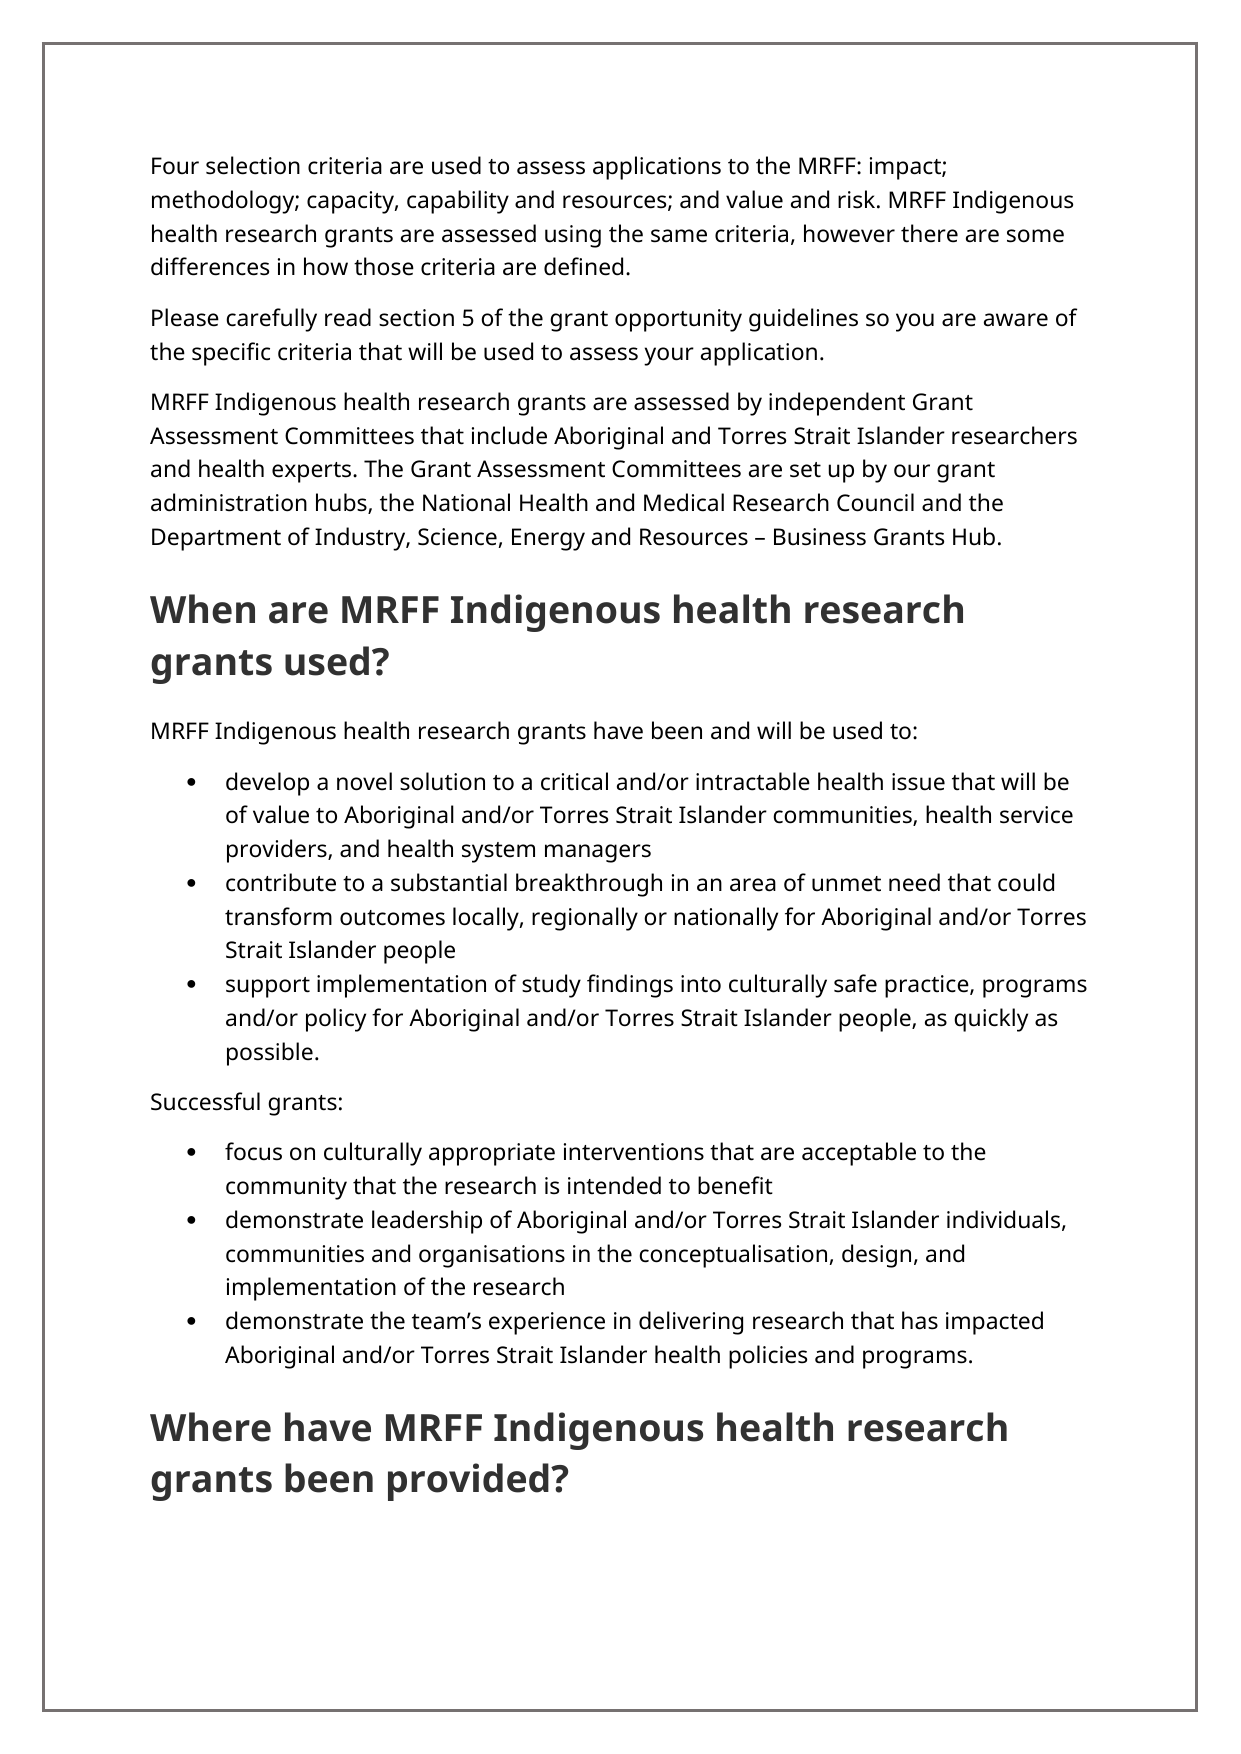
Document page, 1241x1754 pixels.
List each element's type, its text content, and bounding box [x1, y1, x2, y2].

list demonstrate leadership of Aboriginal and/or Torres Strait Islander individuals, communities and organisations in the conceptualisation, design, and implementation of the research [187, 1204, 1090, 1302]
subtitle Where have MRFF Indigenous health research grants been provided? [150, 1402, 1090, 1504]
list support implementation of study findings into culturally safe practice, programs and/or policy for Aboriginal and/or Torres Strait Islander people, as quickly as possible. [187, 968, 1090, 1067]
text MRFF Indigenous health research grants are assessed by independent Grant Assessment Committees that include Aboriginal and Torres Strait Islander researchers and health experts. The Grant Assessment Committees are set up by our grant administration hubs, the National Health and Medical Research Council and the Department of Industry, Science, Energy and Resources – Business Grants Hub. [150, 386, 1090, 552]
text Please carefully read section 5 of the grant opportunity guidelines so you are aware of the specific criteria that will be used to assess your application. [150, 302, 1090, 367]
list focus on culturally appropriate interventions that are acceptable to the community that the research is intended to benefit [187, 1136, 1090, 1201]
subtitle When are MRFF Indigenous health research grants used? [150, 584, 1090, 686]
text Successful grants: [150, 1086, 1090, 1117]
list contribute to a substantial breakthrough in an area of unmet need that could transform outcomes locally, regionally or nationally for Aboriginal and/or Torres Strait Islander people [187, 867, 1090, 965]
list demonstrate the team’s experience in delivering research that has impacted Aboriginal and/or Torres Strait Islander health policies and programs. [187, 1305, 1090, 1370]
text MRFF Indigenous health research grants have been and will be used to: [150, 715, 1090, 746]
text Four selection criteria are used to assess applications to the MRFF: impact; methodology; capacity, capability and resources; and value and risk. MRFF Indigenous health research grants are assessed using the same criteria, however there are some differences in how those criteria are defined. [150, 150, 1090, 282]
list develop a novel solution to a critical and/or intractable health issue that will be of value to Aboriginal and/or Torres Strait Islander communities, health service providers, and health system managers [187, 765, 1090, 864]
